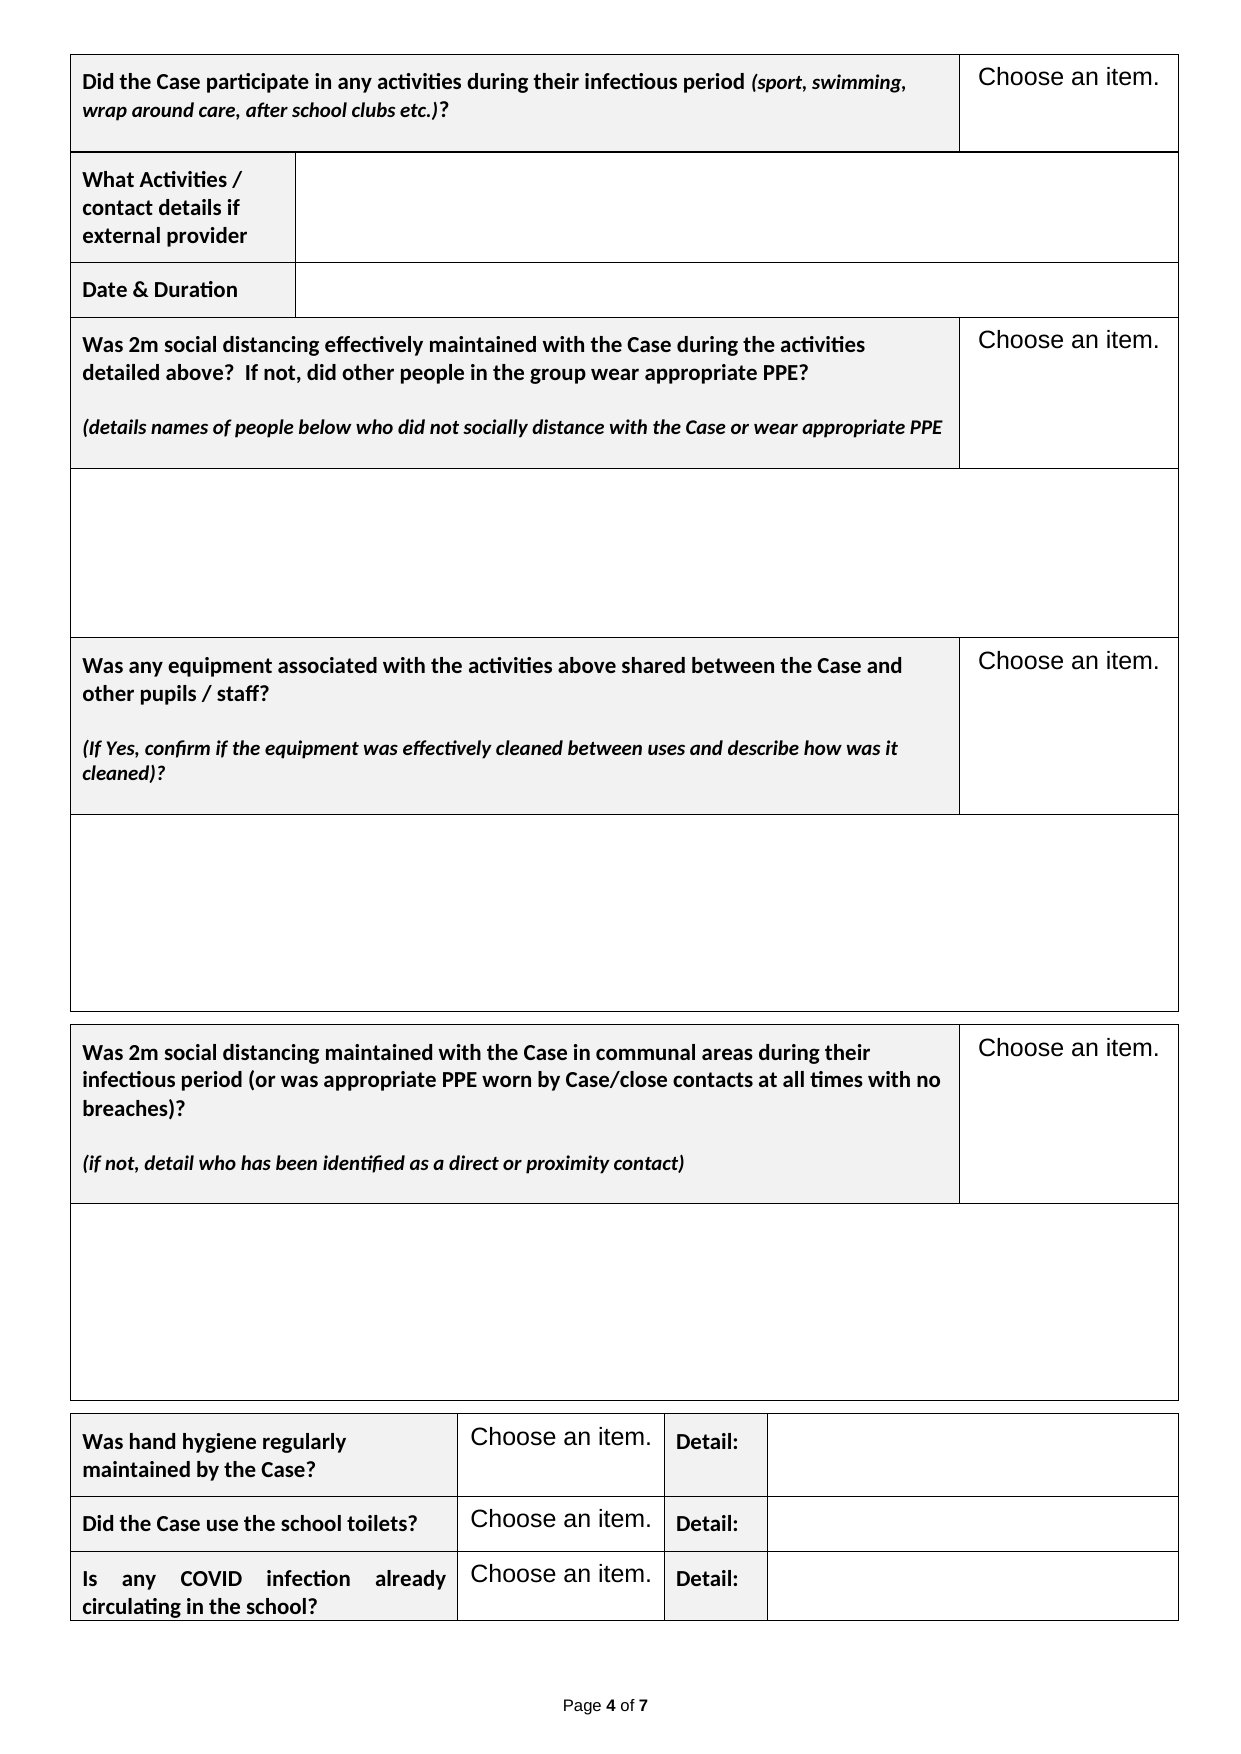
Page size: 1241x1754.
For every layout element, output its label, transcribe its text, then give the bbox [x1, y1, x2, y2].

table_cell [296, 263, 1178, 317]
table_cell [960, 638, 1178, 814]
table_header Was hand hygiene regularly maintained by the Case? [71, 1414, 457, 1496]
table_header [768, 1414, 1178, 1496]
table_cell [768, 1552, 1178, 1620]
table_cell Detail: [665, 1552, 767, 1620]
table_cell Was any equipment associated with the activities above shared between the Case and other pupils / staff? (If Yes, confirm if the equipment was effectively cleaned between uses and describe how was it cleaned)? [71, 638, 959, 814]
table_cell [71, 815, 1178, 1011]
table_cell Did the Case use the school toilets? [71, 1497, 457, 1551]
table_cell [71, 1204, 1178, 1400]
table_cell Detail: [665, 1497, 767, 1551]
table_cell What Activities / contact details if external provider [71, 153, 295, 262]
table_cell [768, 1497, 1178, 1551]
table_cell Was 2m social distancing effectively maintained with the Case during the activities detailed above? If not, did other people in the group wear appropriate PPE? (details names of people below who did not socially distance with the Case or wear appropriate PPE [71, 318, 959, 468]
table_header [960, 55, 1178, 151]
table_cell [71, 469, 1178, 637]
table_cell Date & Duration [71, 263, 295, 317]
table_cell [296, 153, 1178, 262]
table_cell [458, 1552, 664, 1620]
table_header [458, 1414, 664, 1496]
table_cell [458, 1497, 664, 1551]
table_header Was 2m social distancing maintained with the Case in communal areas during their infectious period (or was appropriate PPE worn by Case/close contacts at all times with no breaches)? (if not, detail who has been identified as a direct or proximity contact) [71, 1025, 959, 1203]
table_header Did the Case participate in any activities during their infectious period (sport, swimming, wrap around care, after school clubs etc.)? [71, 55, 959, 151]
table_cell Is any COVID infection already circulating in the school? [71, 1552, 457, 1620]
table_header Detail: [665, 1414, 767, 1496]
table_cell [960, 318, 1178, 468]
table_header [960, 1025, 1178, 1203]
